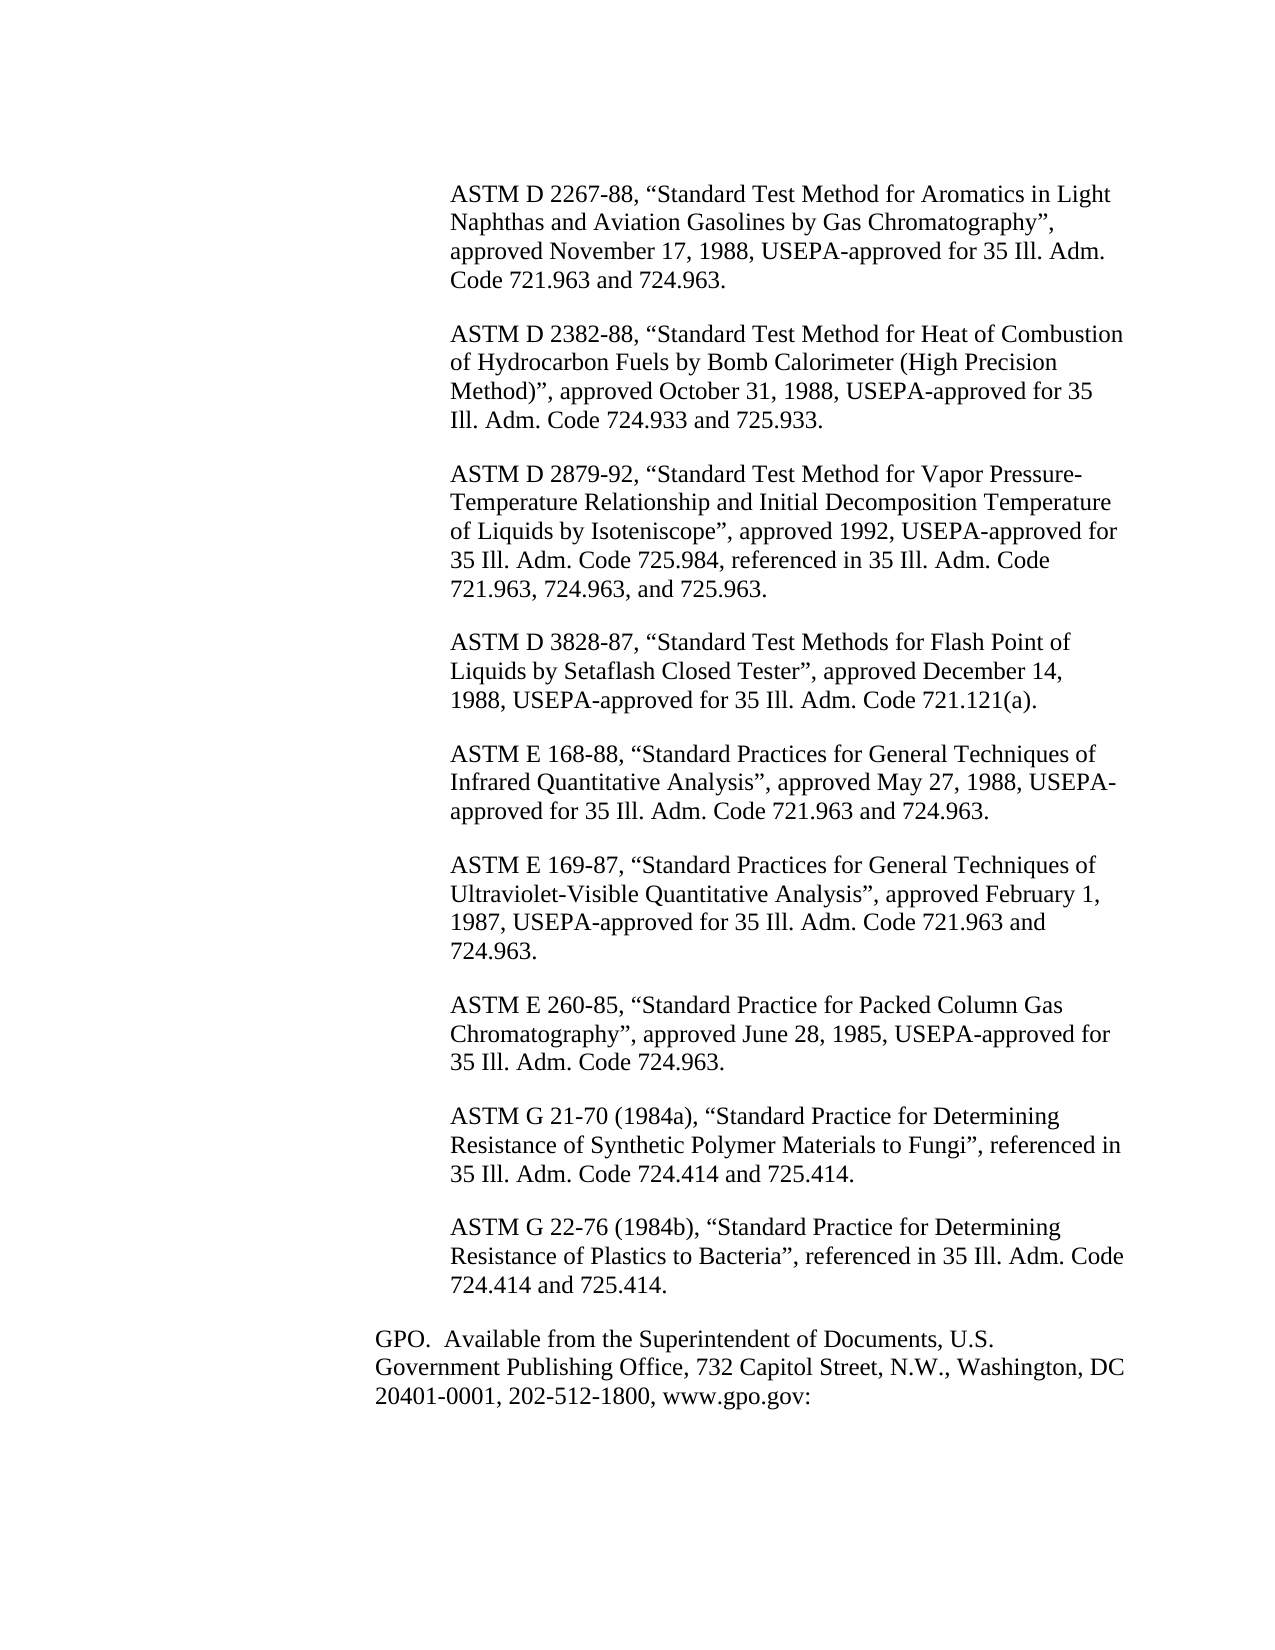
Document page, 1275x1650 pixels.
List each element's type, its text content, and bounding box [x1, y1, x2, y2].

text ASTM D 2267-88, “Standard Test Method for Aromatics in Light Naphthas and Aviation Gasolines by Gas Chromatography”, approved November 17, 1988, USEPA-approved for 35 Ill. Adm. Code 721.963 and 724.963. [450, 179, 1125, 294]
text ASTM D 2879-92, “Standard Test Method for Vapor Pressure-Temperature Relationship and Initial Decomposition Temperature of Liquids by Isoteniscope”, approved 1992, USEPA-approved for 35 Ill. Adm. Code 725.984, referenced in 35 Ill. Adm. Code 721.963, 724.963, and 725.963. [450, 459, 1125, 602]
text ASTM E 169-87, “Standard Practices for General Techniques of Ultraviolet-Visible Quantitative Analysis”, approved February 1, 1987, USEPA-approved for 35 Ill. Adm. Code 721.963 and 724.963. [450, 850, 1125, 965]
text ASTM G 21-70 (1984a), “Standard Practice for Determining Resistance of Synthetic Polymer Materials to Fungi”, referenced in 35 Ill. Adm. Code 724.414 and 725.414. [450, 1101, 1125, 1187]
text ASTM G 22-76 (1984b), “Standard Practice for Determining Resistance of Plastics to Bacteria”, referenced in 35 Ill. Adm. Code 724.414 and 725.414. [450, 1212, 1125, 1299]
text ASTM D 2382-88, “Standard Test Method for Heat of Combustion of Hydrocarbon Fuels by Bomb Calorimeter (High Precision Method)”, approved October 31, 1988, USEPA-approved for 35 Ill. Adm. Code 724.933 and 725.933. [450, 319, 1125, 434]
text ASTM E 168-88, “Standard Practices for General Techniques of Infrared Quantitative Analysis”, approved May 27, 1988, USEPA-approved for 35 Ill. Adm. Code 721.963 and 724.963. [450, 739, 1125, 825]
text ASTM E 260-85, “Standard Practice for Packed Column Gas Chromatography”, approved June 28, 1985, USEPA-approved for 35 Ill. Adm. Code 724.963. [450, 990, 1125, 1076]
text ASTM D 3828-87, “Standard Test Methods for Flash Point of Liquids by Setaflash Closed Tester”, approved December 14, 1988, USEPA-approved for 35 Ill. Adm. Code 721.121(a). [450, 627, 1125, 714]
text GPO. Available from the Superintendent of Documents, U.S. Government Publishing Office, 732 Capitol Street, N.W., Washington, DC 20401-0001, 202-512-1800, www.gpo.gov: [375, 1324, 1125, 1410]
